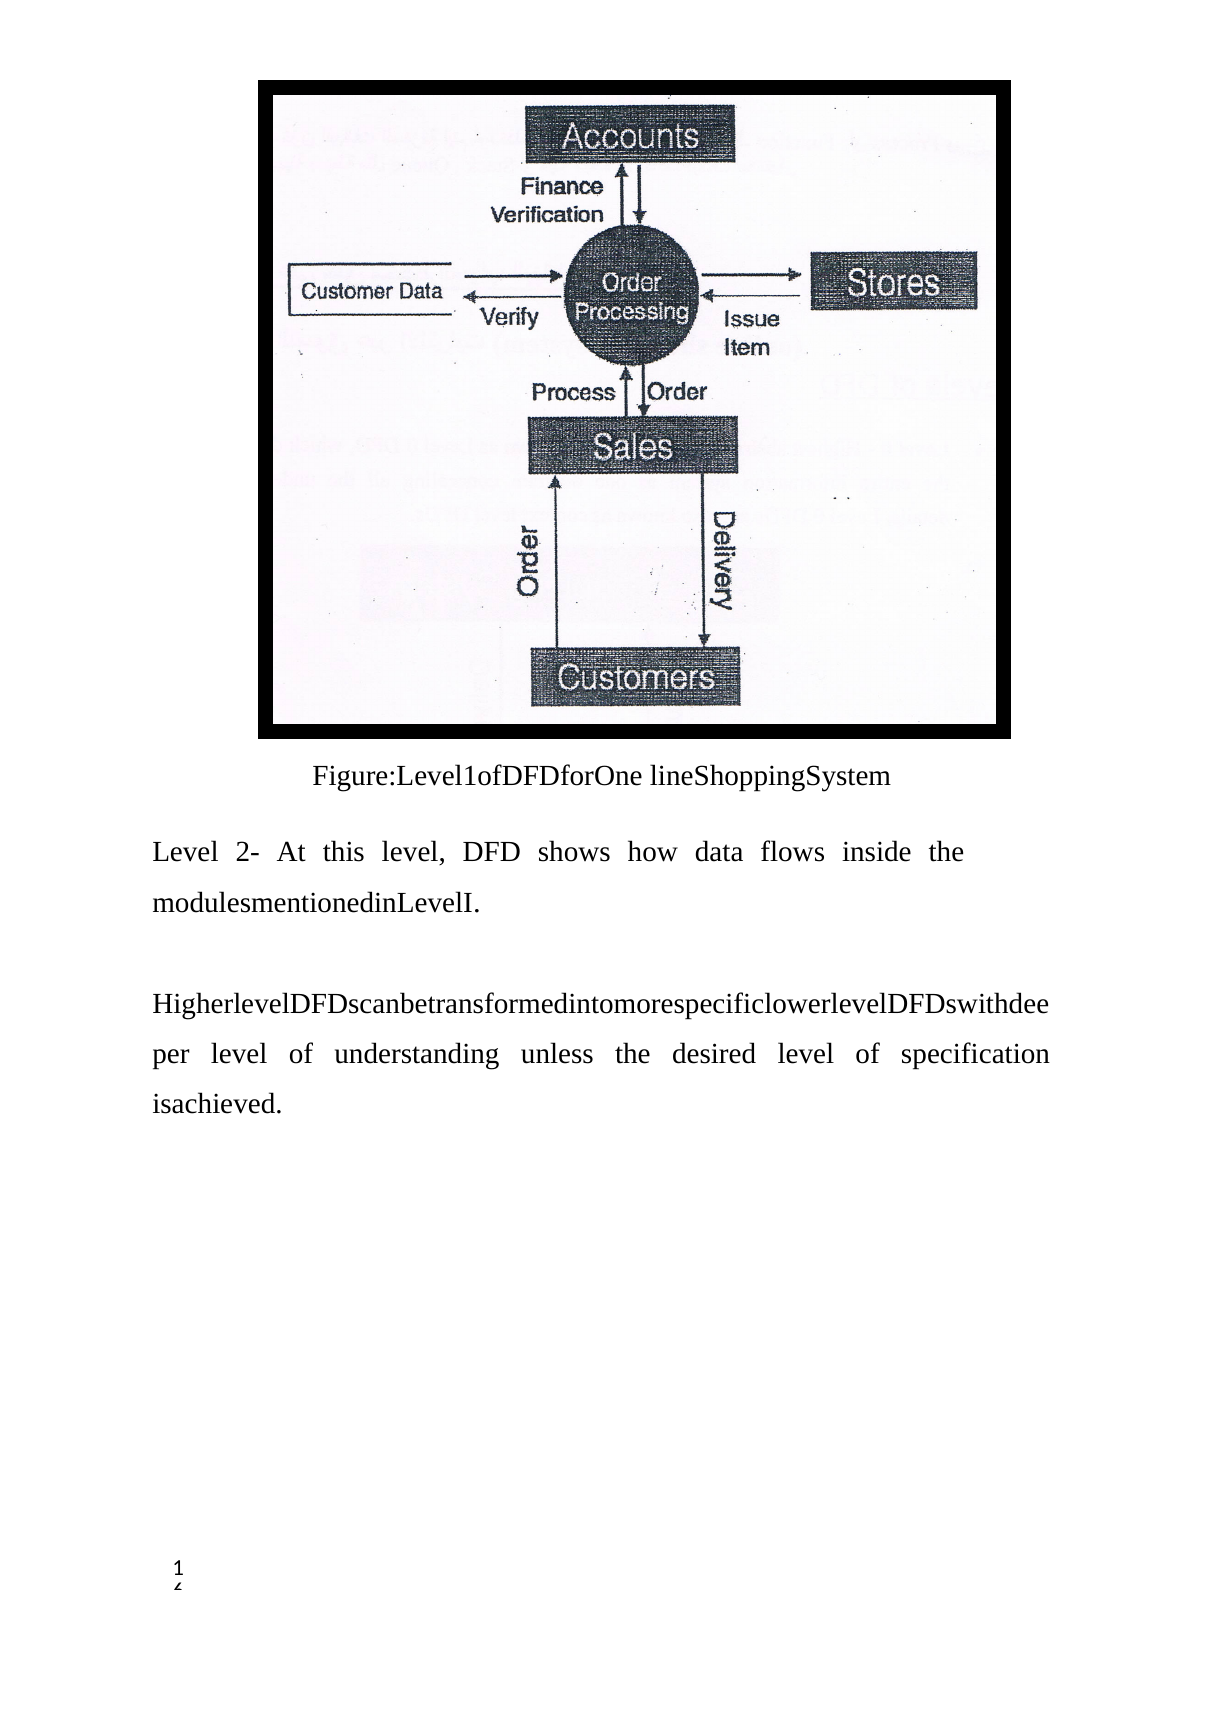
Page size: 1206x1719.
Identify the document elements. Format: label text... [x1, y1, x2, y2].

text Level 2- At this level, DFD shows how data flows inside the modulesmentionedinLevelI. [152, 834, 966, 918]
picture [273, 95, 996, 724]
text HigherlevelDFDscanbetransformedintomorespecificlowerlevelDFDswithdeeper level of understanding unless the desired level of specification isachieved. [152, 986, 1051, 1120]
text Figure:Level1ofDFDforOne lineShoppingSystem [152, 758, 1051, 792]
